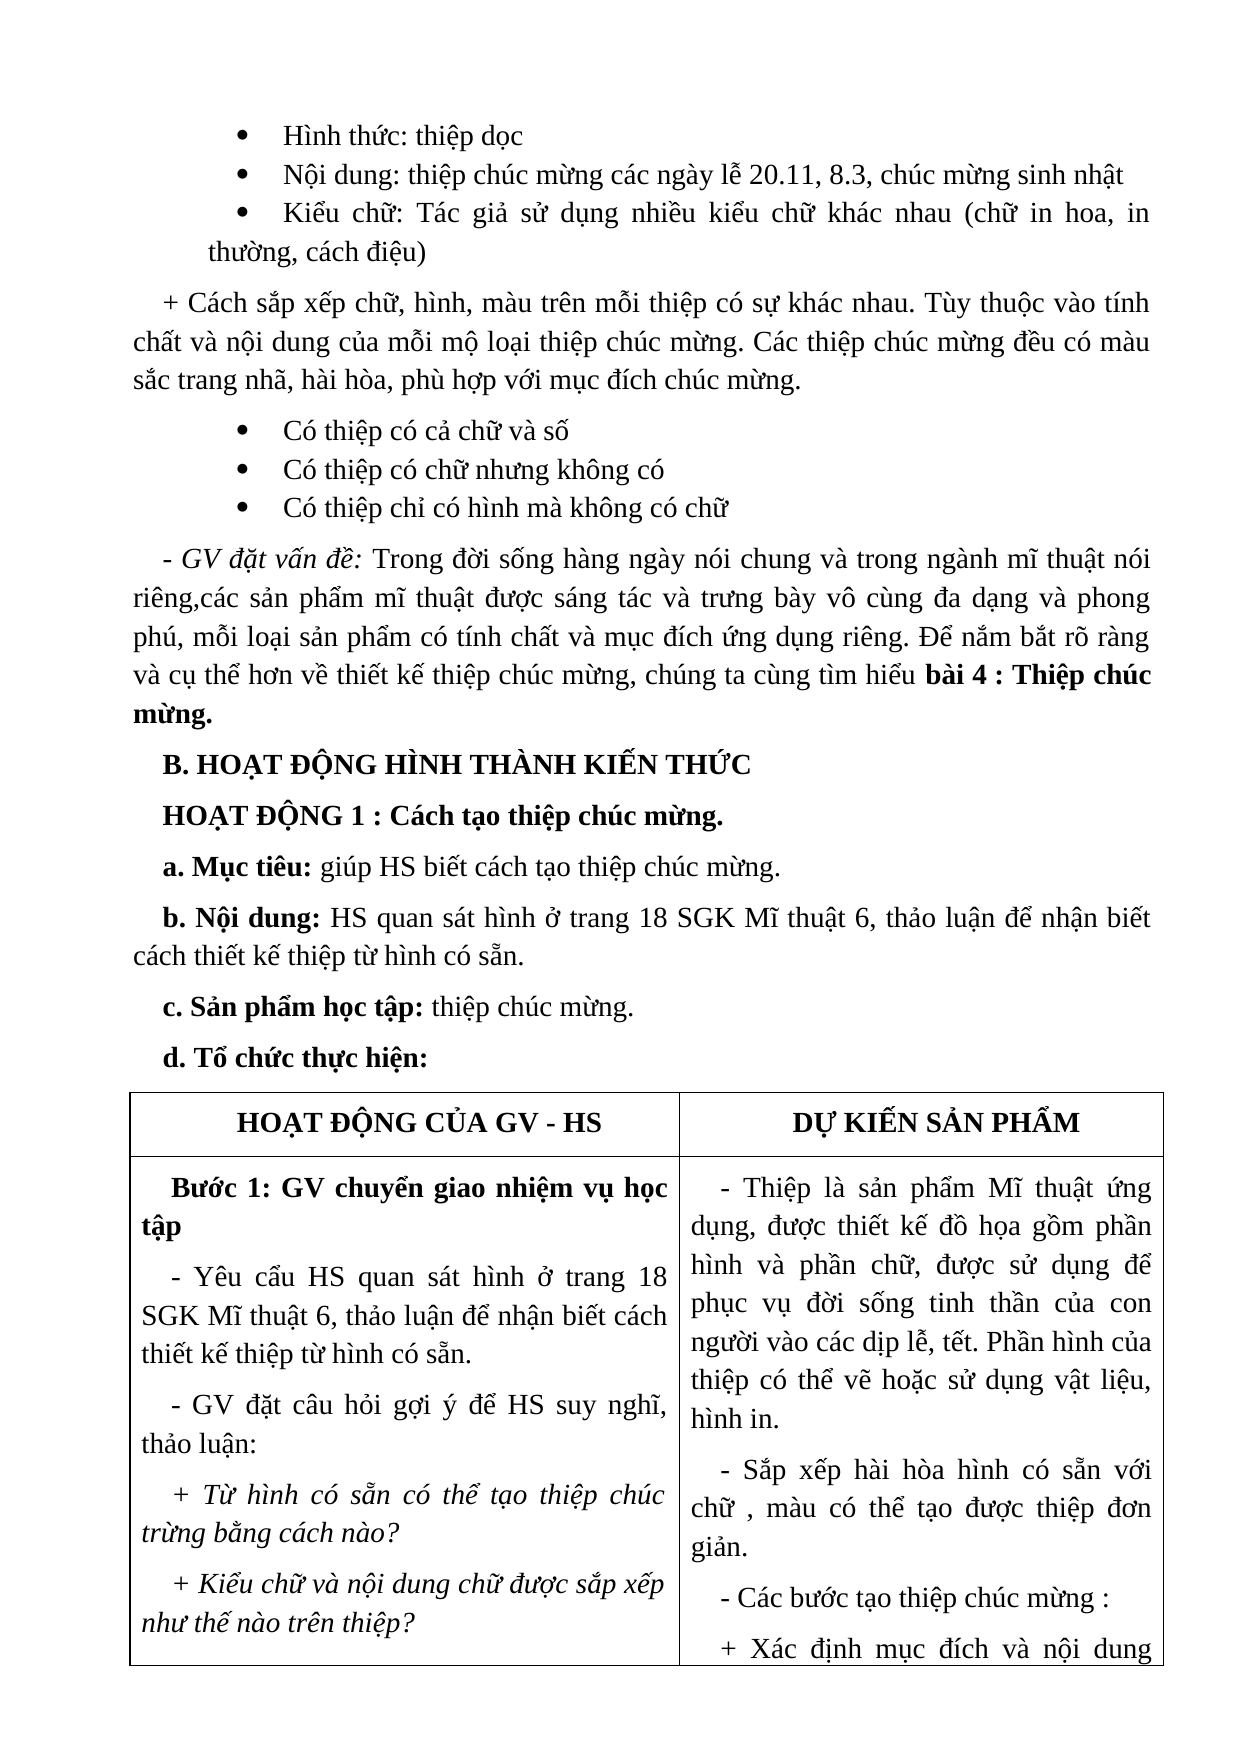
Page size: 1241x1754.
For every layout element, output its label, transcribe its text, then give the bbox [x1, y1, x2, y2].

text + Cách sắp xếp chữ, hình, màu trên mỗi thiệp có sự khác nhau. Tùy thuộc vào tính chất và nội dung của mỗi mộ loại thiệp chúc mừng. Các thiệp chúc mừng đều có màu sắc trang nhã, hài hòa, phù hợp với mục đích chúc mừng. [133, 285, 1152, 396]
list Nội dung: thiệp chúc mừng các ngày lễ 20.11, 8.3, chúc mừng sinh nhật [208, 157, 1152, 190]
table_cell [680, 1157, 1163, 1665]
list Có thiệp có cả chữ và số [208, 413, 1152, 447]
text a. Mục tiêu: giúp HS biết cách tạo thiệp chúc mừng. [133, 849, 1152, 882]
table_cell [131, 1157, 679, 1665]
list Có thiệp chỉ có hình mà không có chữ [208, 491, 1152, 524]
text c. Sản phẩm học tập: thiệp chúc mừng. [133, 989, 1152, 1023]
table_header DỰ KIẾN SẢN PHẨM [680, 1093, 1163, 1156]
table_header HOẠT ĐỘNG CỦA GV - HS [131, 1093, 679, 1156]
text d. Tổ chức thực hiện: [133, 1041, 1152, 1074]
list Hình thức: thiệp dọc [208, 118, 1152, 152]
text b. Nội dung: HS quan sát hình ở trang 18 SGK Mĩ thuật 6, thảo luận để nhận biết cách thiết kế thiệp từ hình có sẵn. [133, 900, 1152, 972]
text B. HOẠT ĐỘNG HÌNH THÀNH KIẾN THỨC [133, 747, 1152, 780]
list Có thiệp có chữ nhưng không có [208, 452, 1152, 486]
list Kiểu chữ: Tác giả sử dụng nhiều kiểu chữ khác nhau (chữ in hoa, in thường, cách điệu) [208, 195, 1152, 268]
text HOẠT ĐỘNG 1 : Cách tạo thiệp chúc mừng. [133, 798, 1152, 831]
text - GV đặt vấn đề: Trong đời sống hàng ngày nói chung và trong ngành mĩ thuật nói riêng,các sản phẩm mĩ thuật được sáng tác và trưng bày vô cùng đa dạng và phong phú, mỗi loại sản phẩm có tính chất và mục đích ứng dụng riêng. Để nắm bắt rõ ràng và cụ thể hơn về thiết kế thiệp chúc mừng, chúng ta cùng tìm hiểu bài 4 : Thiệp chúc mừng. [133, 542, 1152, 729]
